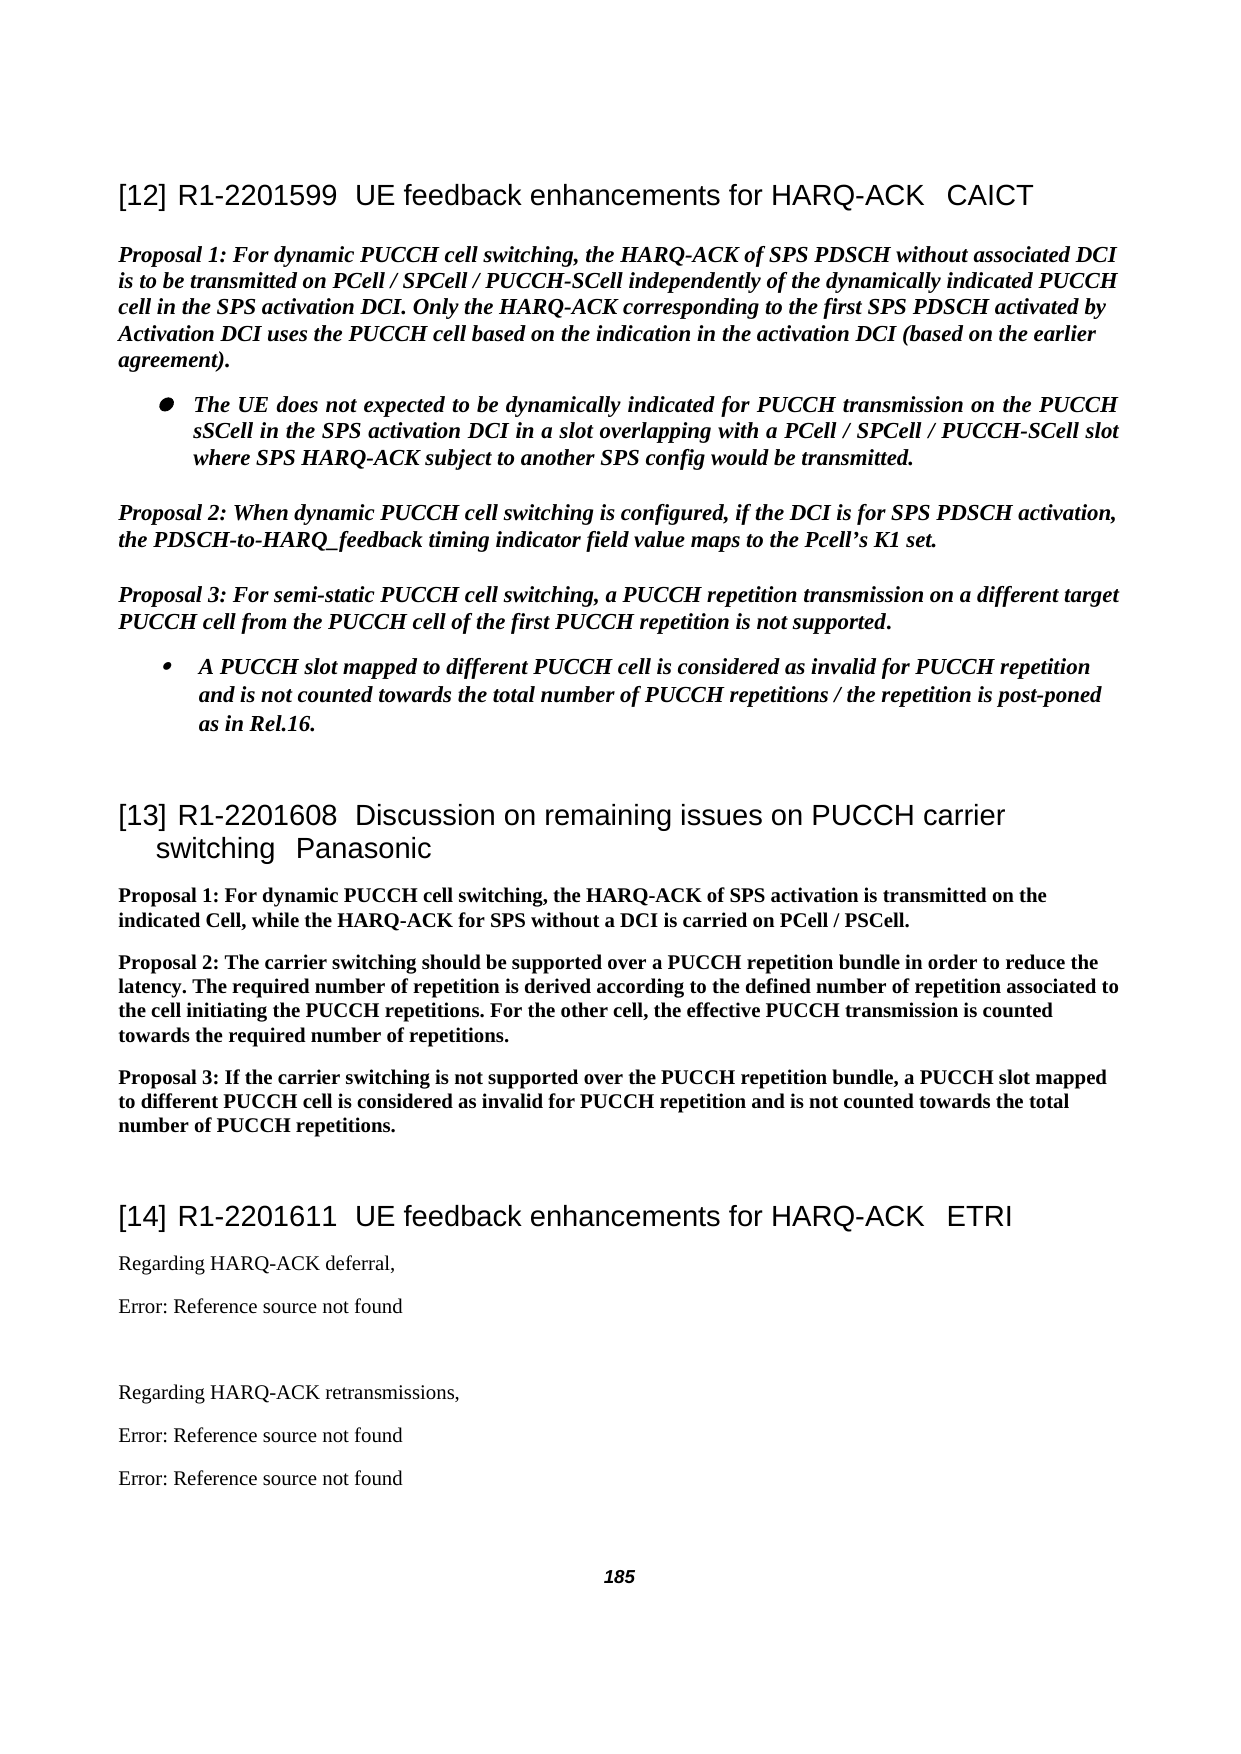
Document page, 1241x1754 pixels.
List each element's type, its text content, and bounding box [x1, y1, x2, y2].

text Proposal 3: If the carrier switching is not supported over the PUCCH repetition bundle, a PUCCH slot mapped to different PUCCH cell is considered as invalid for PUCCH repetition and is not counted towards the total number of PUCCH repetitions. [118, 1065, 1122, 1137]
text Proposal 3: For semi-static PUCCH cell switching, a PUCCH repetition transmission on a different target PUCCH cell from the PUCCH cell of the first PUCCH repetition is not supported. [118, 581, 1122, 634]
text Proposal 1: For dynamic PUCCH cell switching, the HARQ-ACK of SPS PDSCH without associated DCI is to be transmitted on PCell / SPCell / PUCCH-SCell independently of the dynamically indicated PUCCH cell in the SPS activation DCI. Only the HARQ-ACK corresponding to the first SPS PDSCH activated by Activation DCI uses the PUCCH cell based on the indication in the activation DCI (based on the earlier agreement). [118, 241, 1122, 372]
subtitle R1-2201599 UE feedback enhancements for HARQ-ACK CAICT [118, 178, 1122, 212]
list A PUCCH slot mapped to different PUCCH cell is considered as invalid for PUCCH repetition and is not counted towards the total number of PUCCH repetitions / the repetition is post-poned as in Rel.16. [161, 653, 1122, 736]
text Proposal 2: When dynamic PUCCH cell switching is configured, if the DCI is for SPS PDSCH activation, the PDSCH-to-HARQ_feedback timing indicator field value maps to the Pcell’s K1 set. [118, 499, 1122, 552]
text Regarding HARQ-ACK deferral, [118, 1251, 1122, 1275]
subtitle R1-2201611 UE feedback enhancements for HARQ-ACK ETRI [118, 1199, 1122, 1233]
text Regarding HARQ-ACK retransmissions, [118, 1380, 1122, 1404]
list The UE does not expected to be dynamically indicated for PUCCH transmission on the PUCCH sSCell in the SPS activation DCI in a slot overlapping with a PCell / SPCell / PUCCH-SCell slot where SPS HARQ-ACK subject to another SPS config would be transmitted. [156, 391, 1122, 470]
text Proposal 2: The carrier switching should be supported over a PUCCH repetition bundle in order to reduce the latency. The required number of repetition is derived according to the defined number of repetition associated to the cell initiating the PUCCH repetitions. For the other cell, the effective PUCCH transmission is counted towards the required number of repetitions. [118, 950, 1122, 1047]
subtitle R1-2201608 Discussion on remaining issues on PUCCH carrier switching Panasonic [118, 798, 1122, 865]
text Proposal 1: For dynamic PUCCH cell switching, the HARQ-ACK of SPS activation is transmitted on the indicated Cell, while the HARQ-ACK for SPS without a DCI is carried on PCell / PSCell. [118, 883, 1122, 932]
